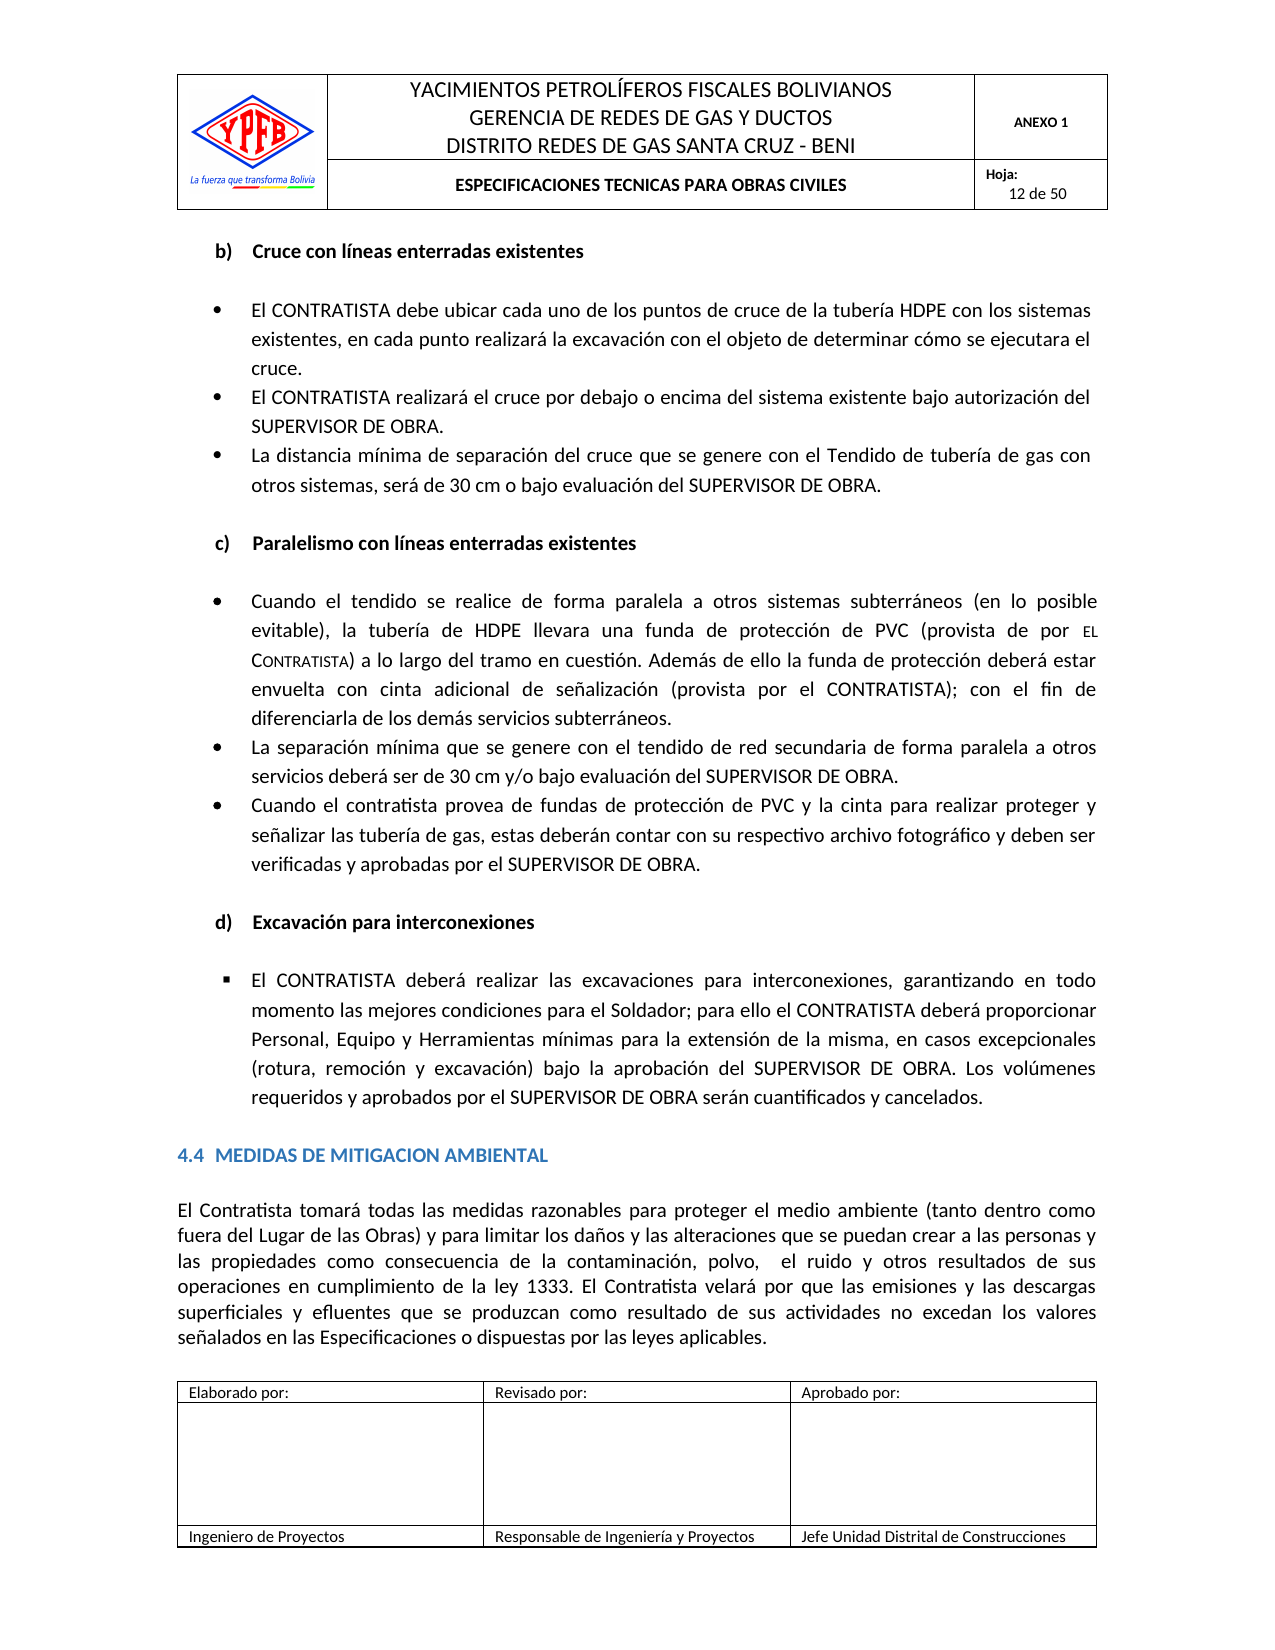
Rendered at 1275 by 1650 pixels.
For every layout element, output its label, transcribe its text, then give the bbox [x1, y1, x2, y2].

subtitle MEDIDAS DE MITIGACION AMBIENTAL [177, 1143, 1098, 1168]
list El CONTRATISTA deberá realizar las excavaciones para interconexiones, garantizando en todo momento las mejores condiciones para el Soldador; para ello el CONTRATISTA deberá proporcionar Personal, Equipo y Herramientas mínimas para la extensión de la misma, en casos excepcionales (rotura, remoción y excavación) bajo la aprobación del SUPERVISOR DE OBRA. Los volúmenes requeridos y aprobados por el SUPERVISOR DE OBRA serán cuantificados y cancelados. [222, 968, 1098, 1110]
text El Contratista tomará todas las medidas razonables para proteger el medio ambiente (tanto dentro como fuera del Lugar de las Obras) y para limitar los daños y las alteraciones que se puedan crear a las personas y las propiedades como consecuencia de la contaminación, polvo, el ruido y otros resultados de sus operaciones en cumplimiento de la ley 1333. El Contratista velará por que las emisiones y las descargas superficiales y efluentes que se produzcan como resultado de sus actividades no excedan los valores señalados en las Especificaciones o dispuestas por las leyes aplicables. [177, 1197, 1098, 1350]
list Cuando el tendido se realice de forma paralela a otros sistemas subterráneos (en lo posible evitable), la tubería de HDPE llevara una funda de protección de PVC (provista de por el Contratista) a lo largo del tramo en cuestión. Además de ello la funda de protección deberá estar envuelta con cinta adicional de señalización (provista por el CONTRATISTA); con el fin de diferenciarla de los demás servicios subterráneos. [213, 588, 1098, 731]
picture [188, 89, 316, 194]
list Cruce con líneas enterradas existentes [215, 238, 1098, 264]
list El CONTRATISTA realizará el cruce por debajo o encima del sistema existente bajo autorización del SUPERVISOR DE OBRA. [213, 384, 1092, 439]
list La distancia mínima de separación del cruce que se genere con el Tendido de tubería de gas con otros sistemas, será de 30 cm o bajo evaluación del SUPERVISOR DE OBRA. [213, 443, 1092, 497]
list El CONTRATISTA debe ubicar cada uno de los puntos de cruce de la tubería HDPE con los sistemas existentes, en cada punto realizará la excavación con el objeto de determinar cómo se ejecutara el cruce. [213, 297, 1092, 381]
list La separación mínima que se genere con el tendido de red secundaria de forma paralela a otros servicios deberá ser de 30 cm y/o bajo evaluación del SUPERVISOR DE OBRA. [213, 734, 1098, 789]
list Paralelismo con líneas enterradas existentes [215, 530, 1098, 556]
list Excavación para interconexiones [215, 909, 1098, 935]
list Cuando el contratista provea de fundas de protección de PVC y la cinta para realizar proteger y señalizar las tubería de gas, estas deberán contar con su respectivo archivo fotográfico y deben ser verificadas y aprobadas por el SUPERVISOR DE OBRA. [213, 793, 1098, 876]
